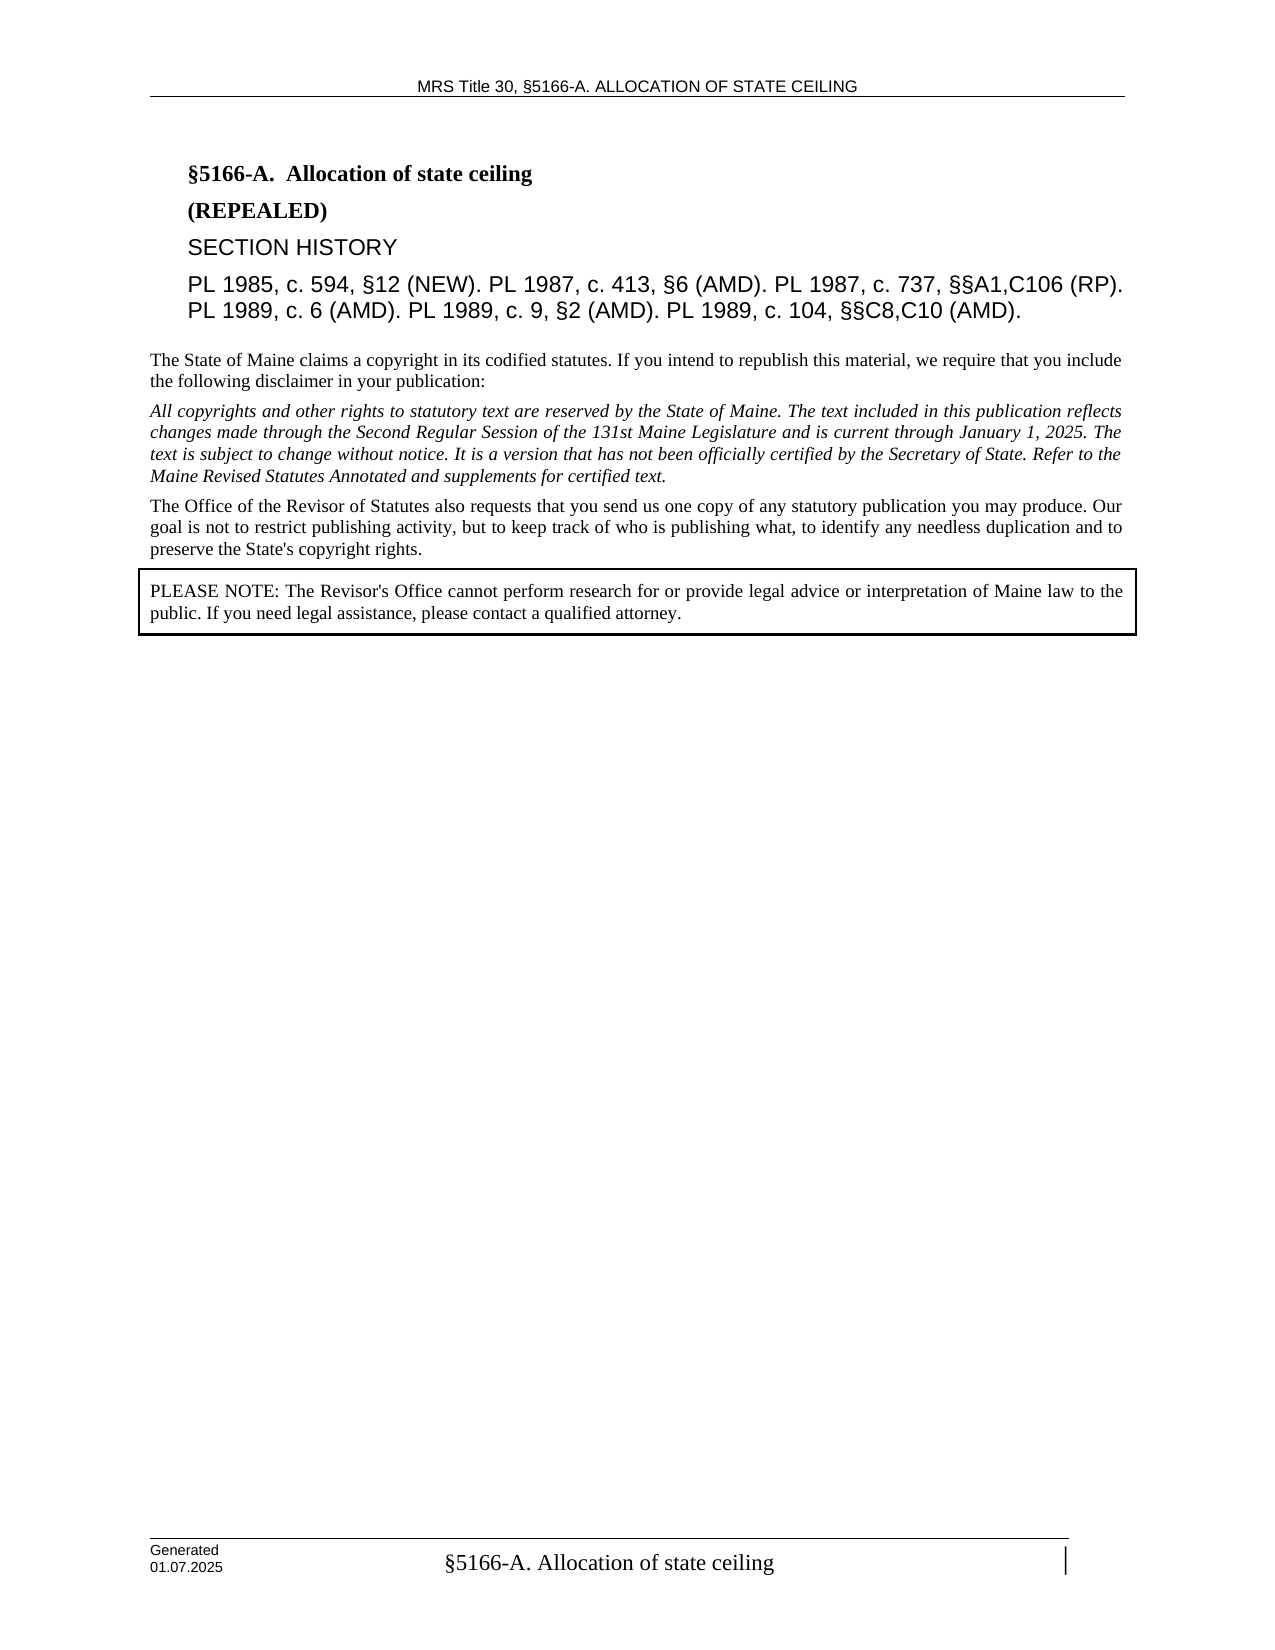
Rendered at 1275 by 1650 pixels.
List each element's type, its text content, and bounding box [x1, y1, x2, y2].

text §5166-A. Allocation of state ceiling [187, 160, 1125, 187]
text PL 1985, c. 594, §12 (NEW). PL 1987, c. 413, §6 (AMD). PL 1987, c. 737, §§A1,C106 (RP). PL 1989, c. 6 (AMD). PL 1989, c. 9, §2 (AMD). PL 1989, c. 104, §§C8,C10 (AMD). [187, 271, 1125, 323]
text PLEASE NOTE: The Revisor's Office cannot perform research for or provide legal advice or interpretation of Maine law to the public. If you need legal assistance, please contact a qualified attorney. [140, 570, 1135, 633]
text SECTION HISTORY [187, 234, 1125, 260]
text (REPEALED) [187, 197, 1125, 223]
text All copyrights and other rights to statutory text are reserved by the State of Maine. The text included in this publication reflects changes made through the Second Regular Session of the 131st Maine Legislature and is current through January 1, 2025 . The text is subject to change without notice. It is a version that has not been officially certified by the Secretary of State. Refer to the Maine Revised Statutes Annotated and supplements for certified text. [150, 400, 1125, 486]
text The Office of the Revisor of Statutes also requests that you send us one copy of any statutory publication you may produce. Our goal is not to restrict publishing activity, but to keep track of who is publishing what, to identify any needless duplication and to preserve the State's copyright rights. [150, 494, 1125, 559]
text The State of Maine claims a copyright in its codified statutes. If you intend to republish this material, we require that you include the following disclaimer in your publication: [150, 348, 1125, 392]
